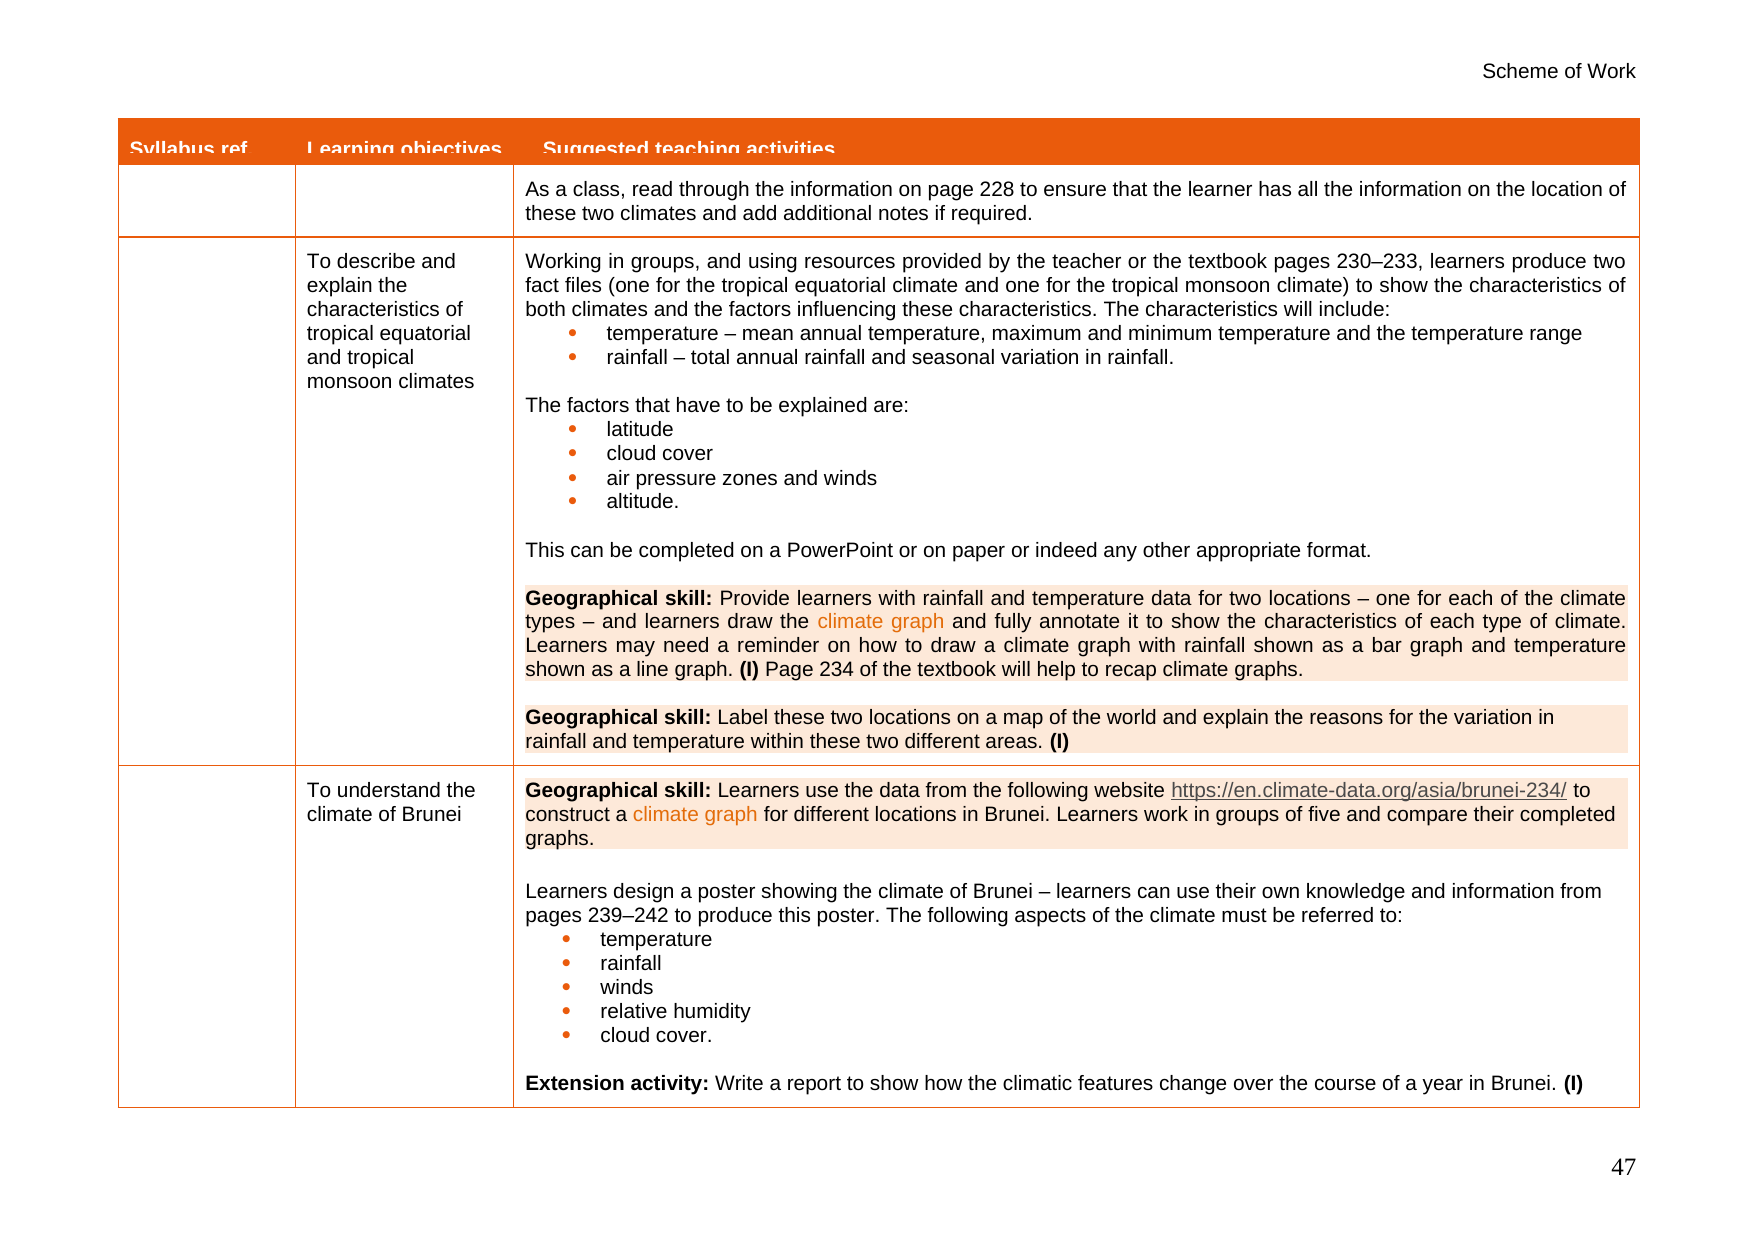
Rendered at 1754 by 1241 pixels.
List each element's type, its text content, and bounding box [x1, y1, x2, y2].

table_cell Working in groups, and using resources provided by the teacher or the textbook pages 230–233, learners produce two fact files (one for the tropical equatorial climate and one for the tropical monsoon climate) to show the characteristics of both climates and the factors influencing these characteristics. The characteristics will include: temperature – mean annual temperature, maximum and minimum temperature and the temperature range rainfall – total annual rainfall and seasonal variation in rainfall. The factors that have to be explained are: latitude cloud cover air pressure zones and winds altitude. This can be completed on a PowerPoint or on paper or indeed any other appropriate format. Geographical skill: Provide learners with rainfall and temperature data for two locations – one for each of the climate types – and learners draw the climate graph and fully annotate it to show the characteristics of each type of climate. Learners may need a reminder on how to draw a climate graph with rainfall shown as a bar graph and temperature shown as a line graph. (I) Page 234 of the textbook will help to recap climate graphs. Geographical skill: Label these two locations on a map of the world and explain the reasons for the variation in rainfall and temperature within these two different areas. (I) [514, 238, 1639, 765]
table_header Syllabus ref. [119, 119, 295, 164]
table_cell To understand the climate of Brunei [296, 766, 513, 1107]
table_cell Geographical skill: Learners use the data from the following website https://en.climate-data.org/asia/brunei-234/ to construct a climate graph for different locations in Brunei. Learners work in groups of five and compare their completed graphs. Learners design a poster showing the climate of Brunei – learners can use their own knowledge and information from pages 239–242 to produce this poster. The following aspects of the climate must be referred to: temperature rainfall winds relative humidity cloud cover. Extension activity: Write a report to show how the climatic features change over the course of a year in Brunei. (I) [514, 766, 1639, 1107]
table_header Suggested teaching activities [532, 119, 1639, 164]
table_header Learning objectives [296, 119, 531, 164]
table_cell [119, 165, 295, 236]
table_cell To describe and explain the characteristics of tropical equatorial and tropical monsoon climates [296, 238, 513, 765]
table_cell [296, 165, 513, 236]
table_cell [119, 766, 295, 1107]
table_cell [514, 165, 1639, 236]
table_cell [119, 238, 295, 765]
